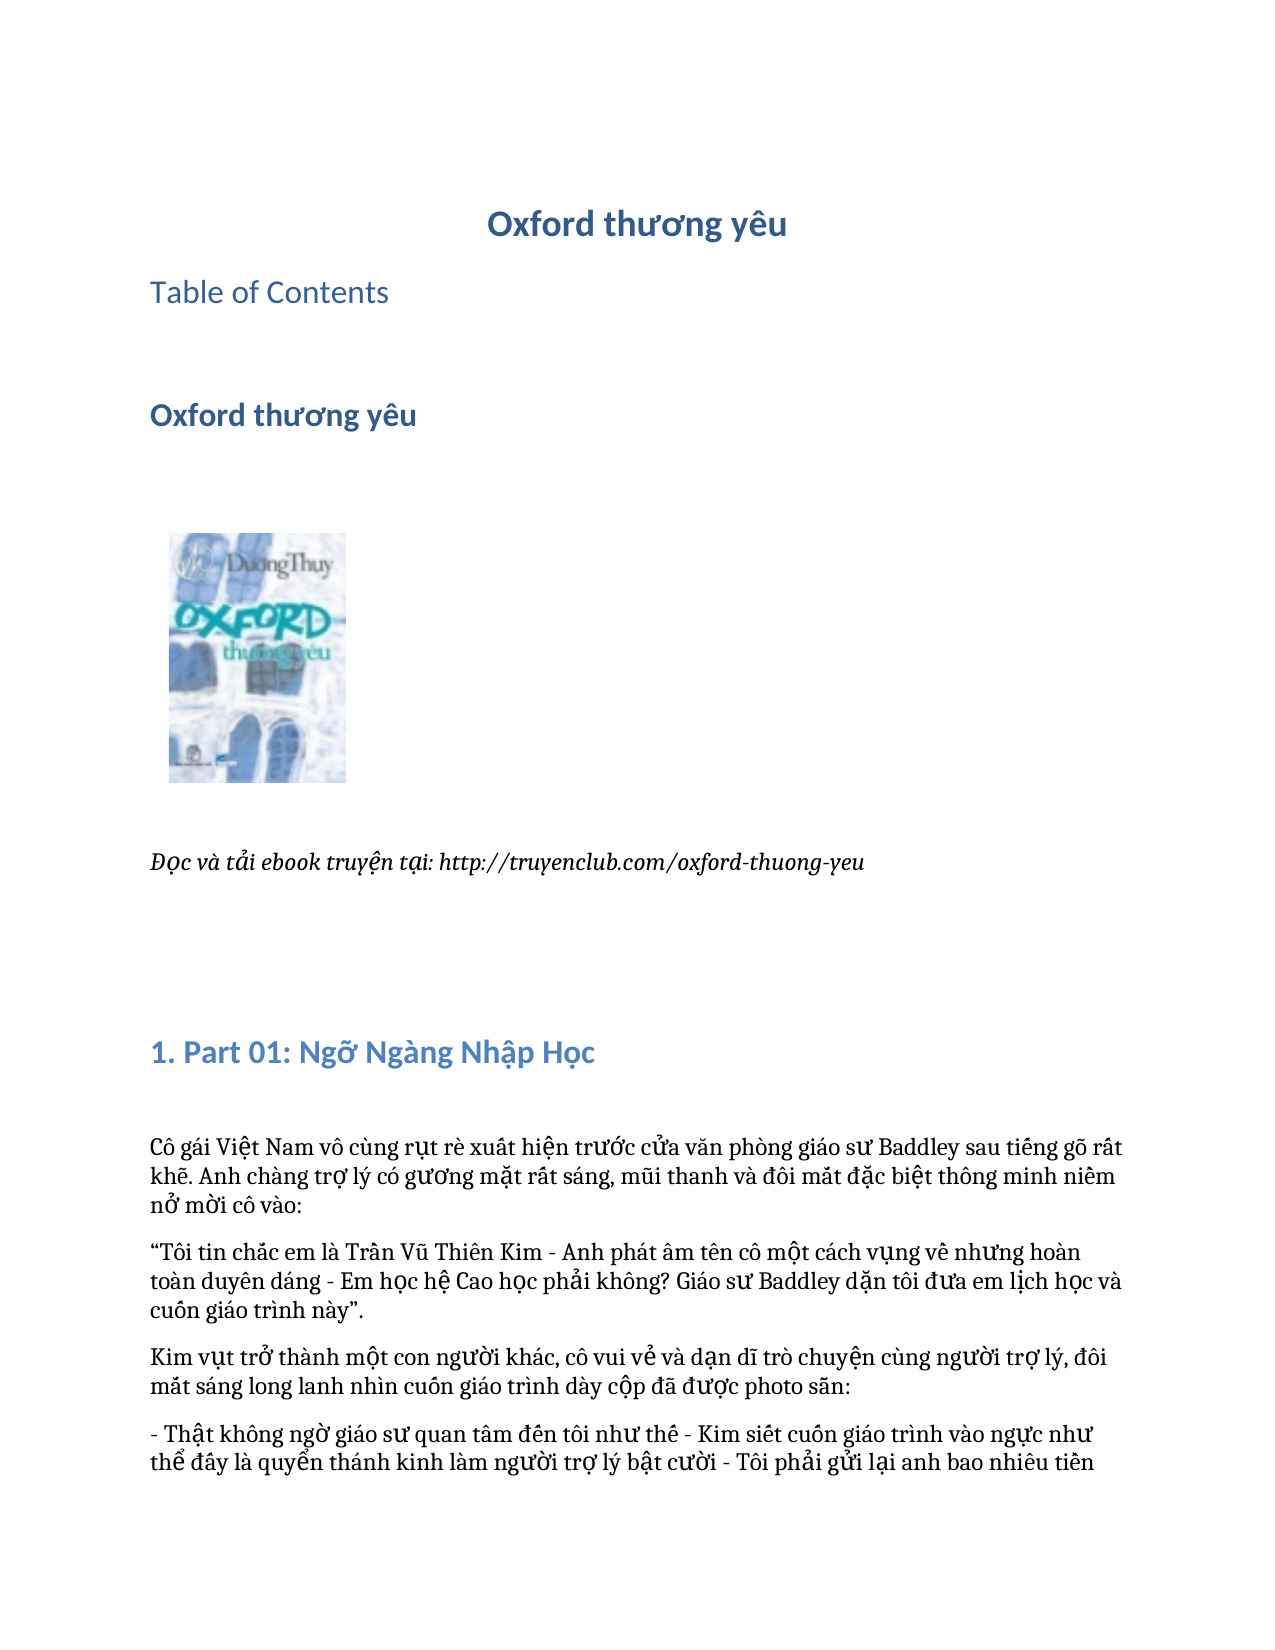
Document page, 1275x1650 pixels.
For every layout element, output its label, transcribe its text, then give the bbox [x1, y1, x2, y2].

picture [168, 533, 346, 783]
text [150, 1419, 1125, 1477]
table_header [139, 529, 1275, 787]
text Đọc và tải ebook truyện tại: http://truyenclub.com/oxford-thuong-yeu [150, 791, 1125, 906]
subtitle Oxford thương yêu [150, 393, 1125, 434]
text Kim vụt trở thành một con người khác, cô vui vẻ và dạn dĩ trò chuyện cùng người trợ lý, đôi mắt sáng long lanh nhìn cuốn giáo trình dày cộp đã được photo sẵn: [150, 1343, 1125, 1401]
subtitle 1. Part 01: Ngỡ Ngàng Nhập Học [150, 1031, 1125, 1072]
text “Tôi tin chắc em là Trần Vũ Thiên Kim - Anh phát âm tên cô một cách vụng về nhưng hoàn toàn duyên dáng - Em học hệ Cao học phải không? Giáo sư Baddley dặn tôi đưa em lịch học và cuốn giáo trình này”. [150, 1238, 1125, 1324]
title Oxford thương yêu [150, 200, 1125, 246]
text Cô gái Việt Nam vô cùng rụt rè xuất hiện trước cửa văn phòng giáo sư Baddley sau tiếng gõ rất khẽ. Anh chàng trợ lý có gương mặt rất sáng, mũi thanh và đôi mắt đặc biệt thông minh niềm nở mời cô vào: [150, 1076, 1125, 1219]
